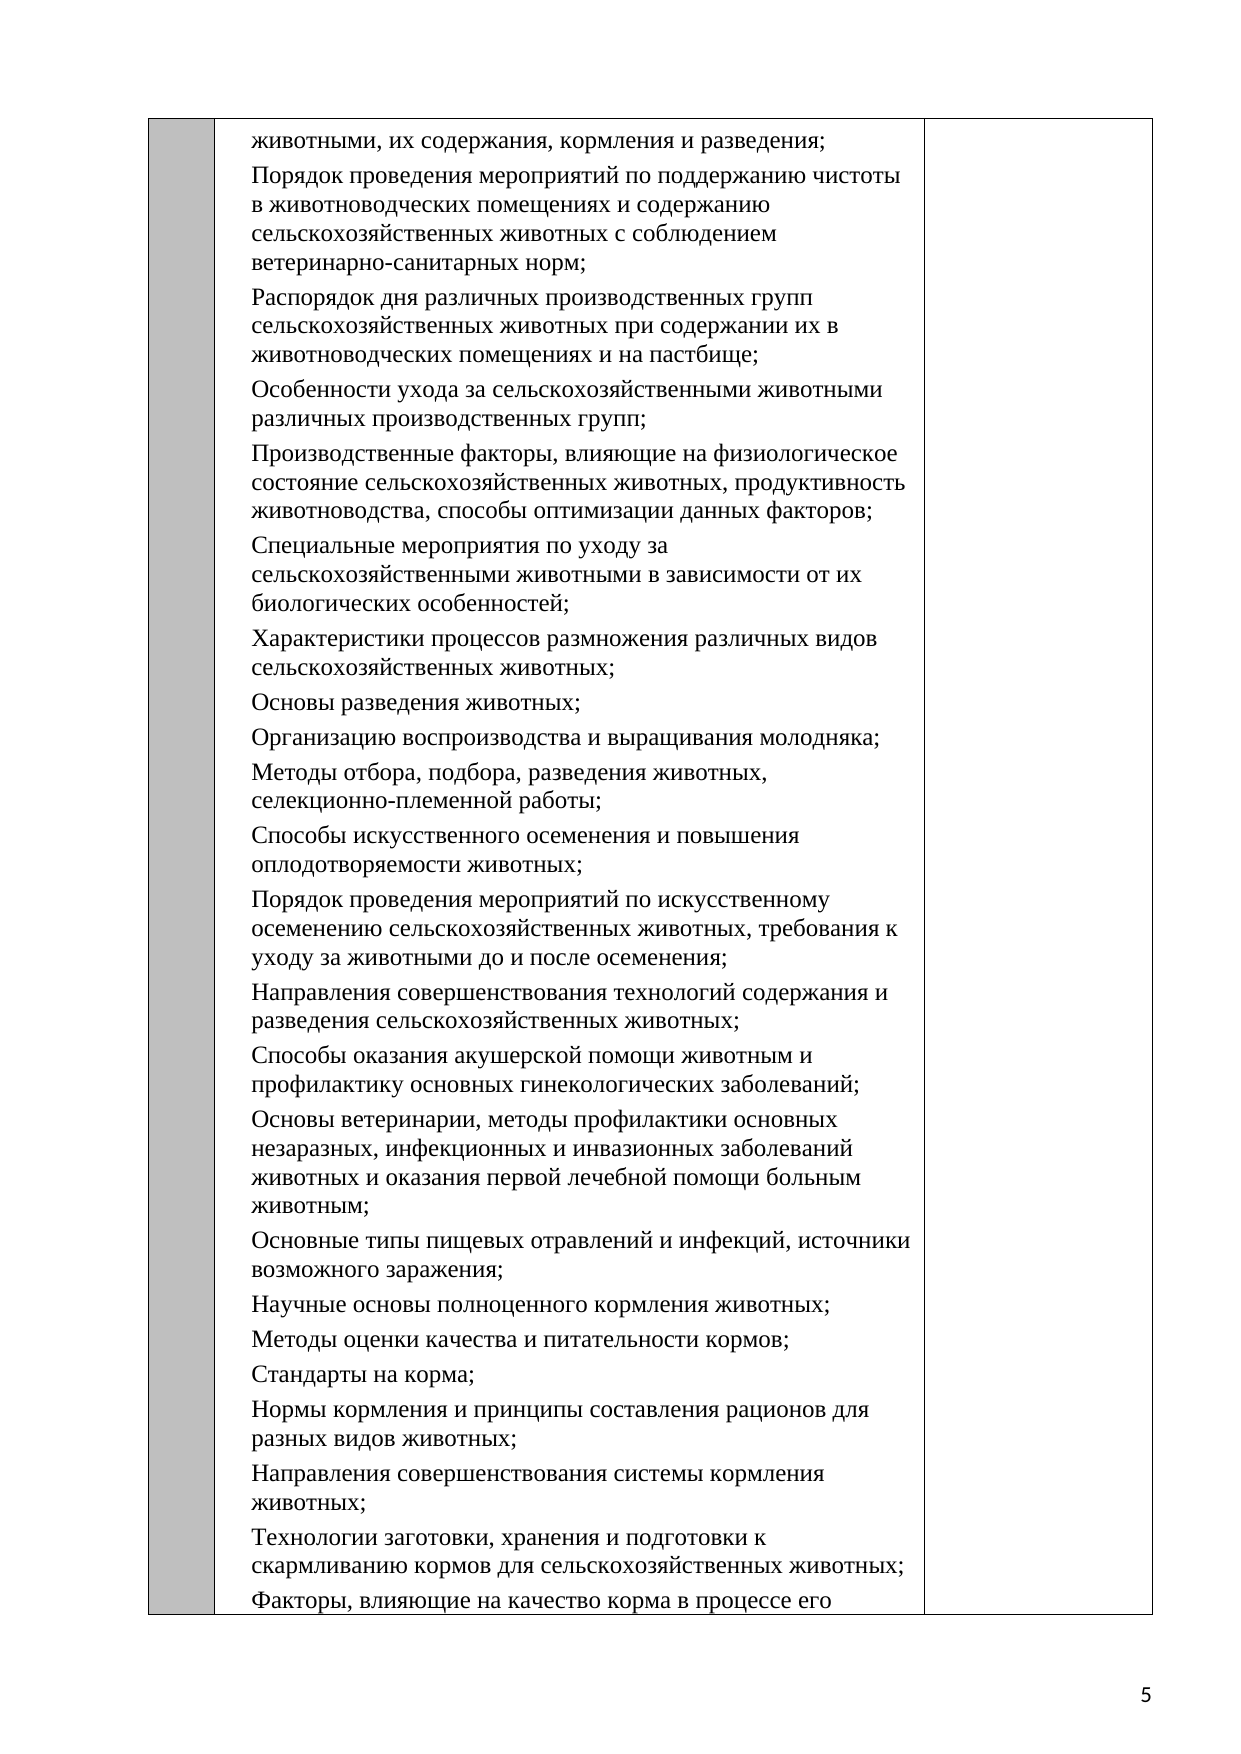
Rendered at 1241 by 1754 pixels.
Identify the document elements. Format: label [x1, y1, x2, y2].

table_cell [215, 119, 924, 1614]
table_cell [925, 119, 1152, 1614]
